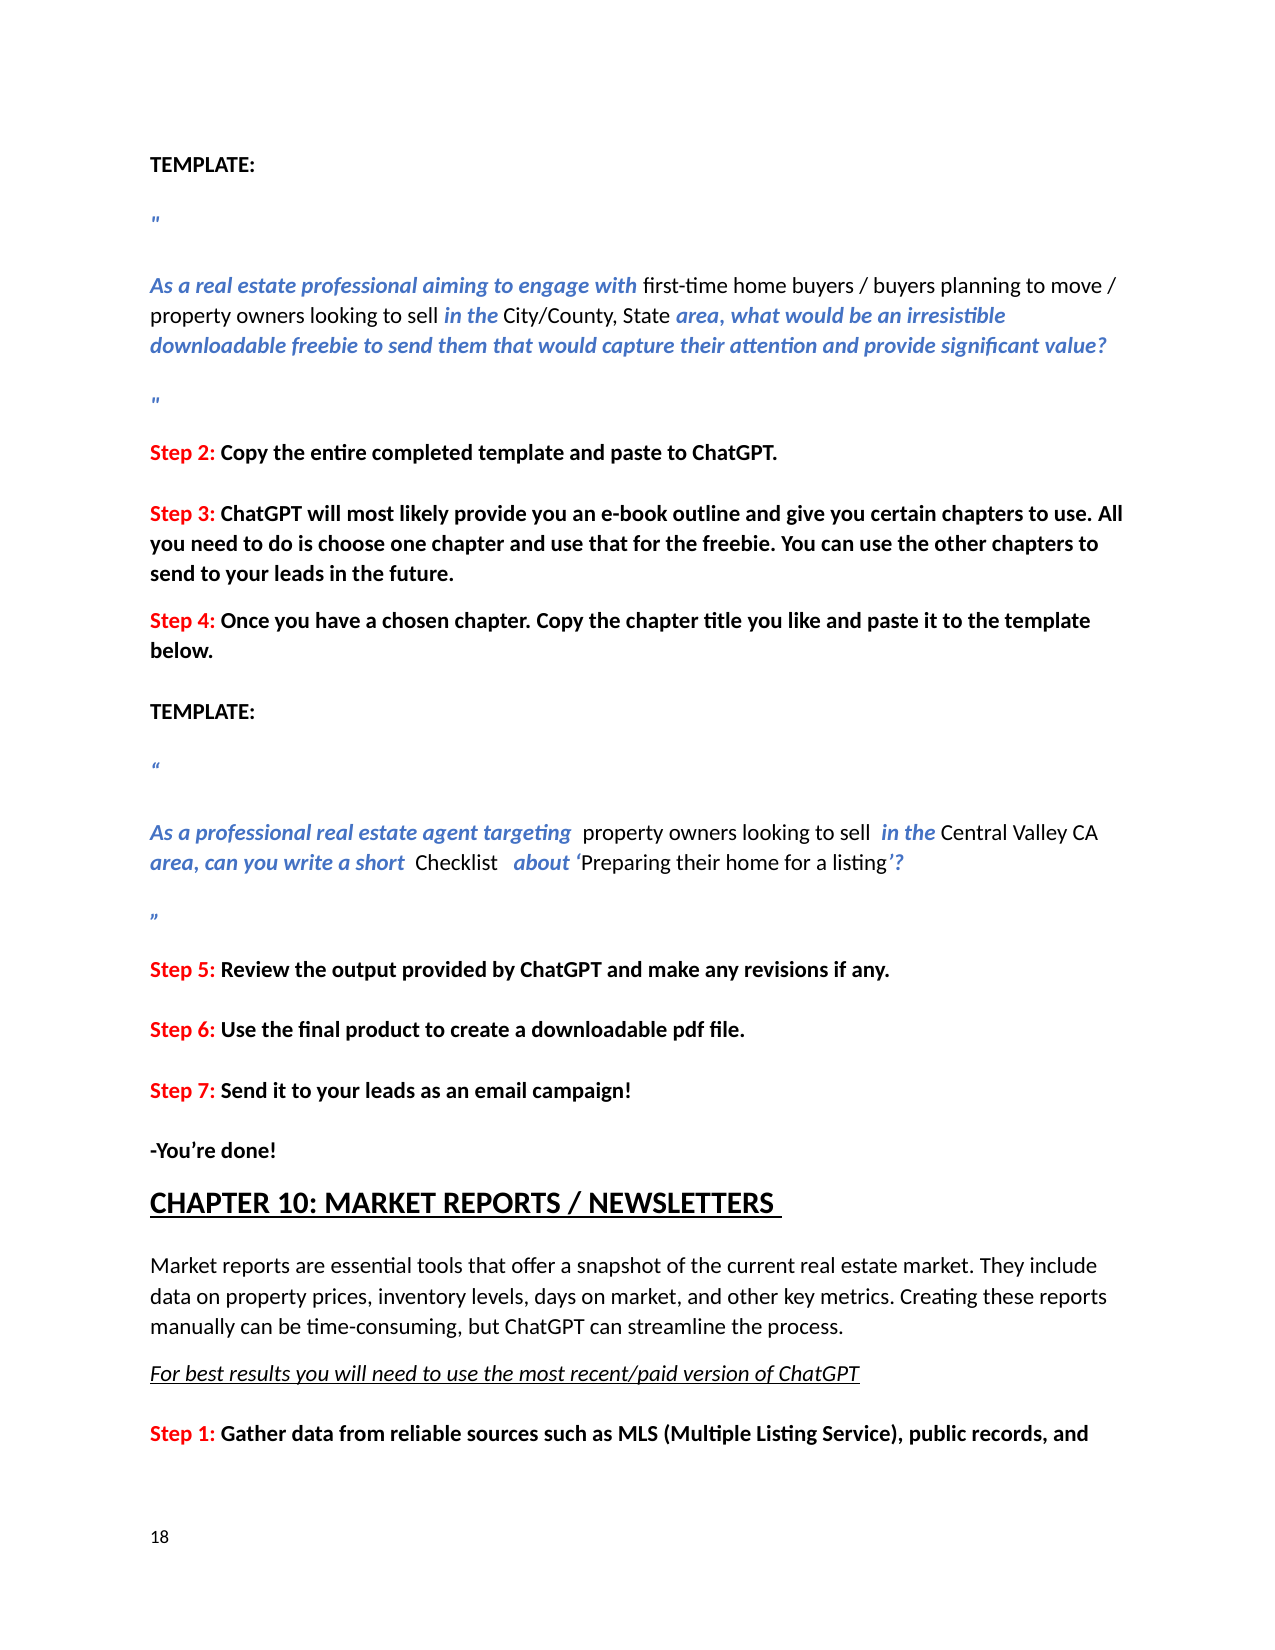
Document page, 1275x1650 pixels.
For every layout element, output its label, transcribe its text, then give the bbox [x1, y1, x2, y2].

text Market reports are essential tools that offer a snapshot of the current real estate market. They include data on property prices, inventory levels, days on market, and other key metrics. Creating these reports manually can be time-consuming, but ChatGPT can streamline the process. [150, 1221, 1125, 1340]
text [150, 1359, 1125, 1447]
subtitle CHAPTER 10: MARKET REPORTS / NEWSLETTERS [150, 1183, 1125, 1221]
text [150, 150, 1125, 420]
text Step 4: Once you have a chosen chapter. Copy the chapter title you like and paste it to the template below. TEMPLATE: “ As a professional real estate agent targeting in the area, can you write a short about ‘’? ” [150, 606, 1125, 936]
text Step 5: Review the output provided by ChatGPT and make any revisions if any. Step 6: Use the final product to create a downloadable pdf file. Step 7: Send it to your leads as an email campaign! -You’re done! [150, 955, 1125, 1164]
text Step 2: Copy the entire completed template and paste to ChatGPT. Step 3: ChatGPT will most likely provide you an e-book outline and give you certain chapters to use. All you need to do is choose one chapter and use that for the freebie. You can use the other chapters to send to your leads in the future. [150, 438, 1125, 587]
